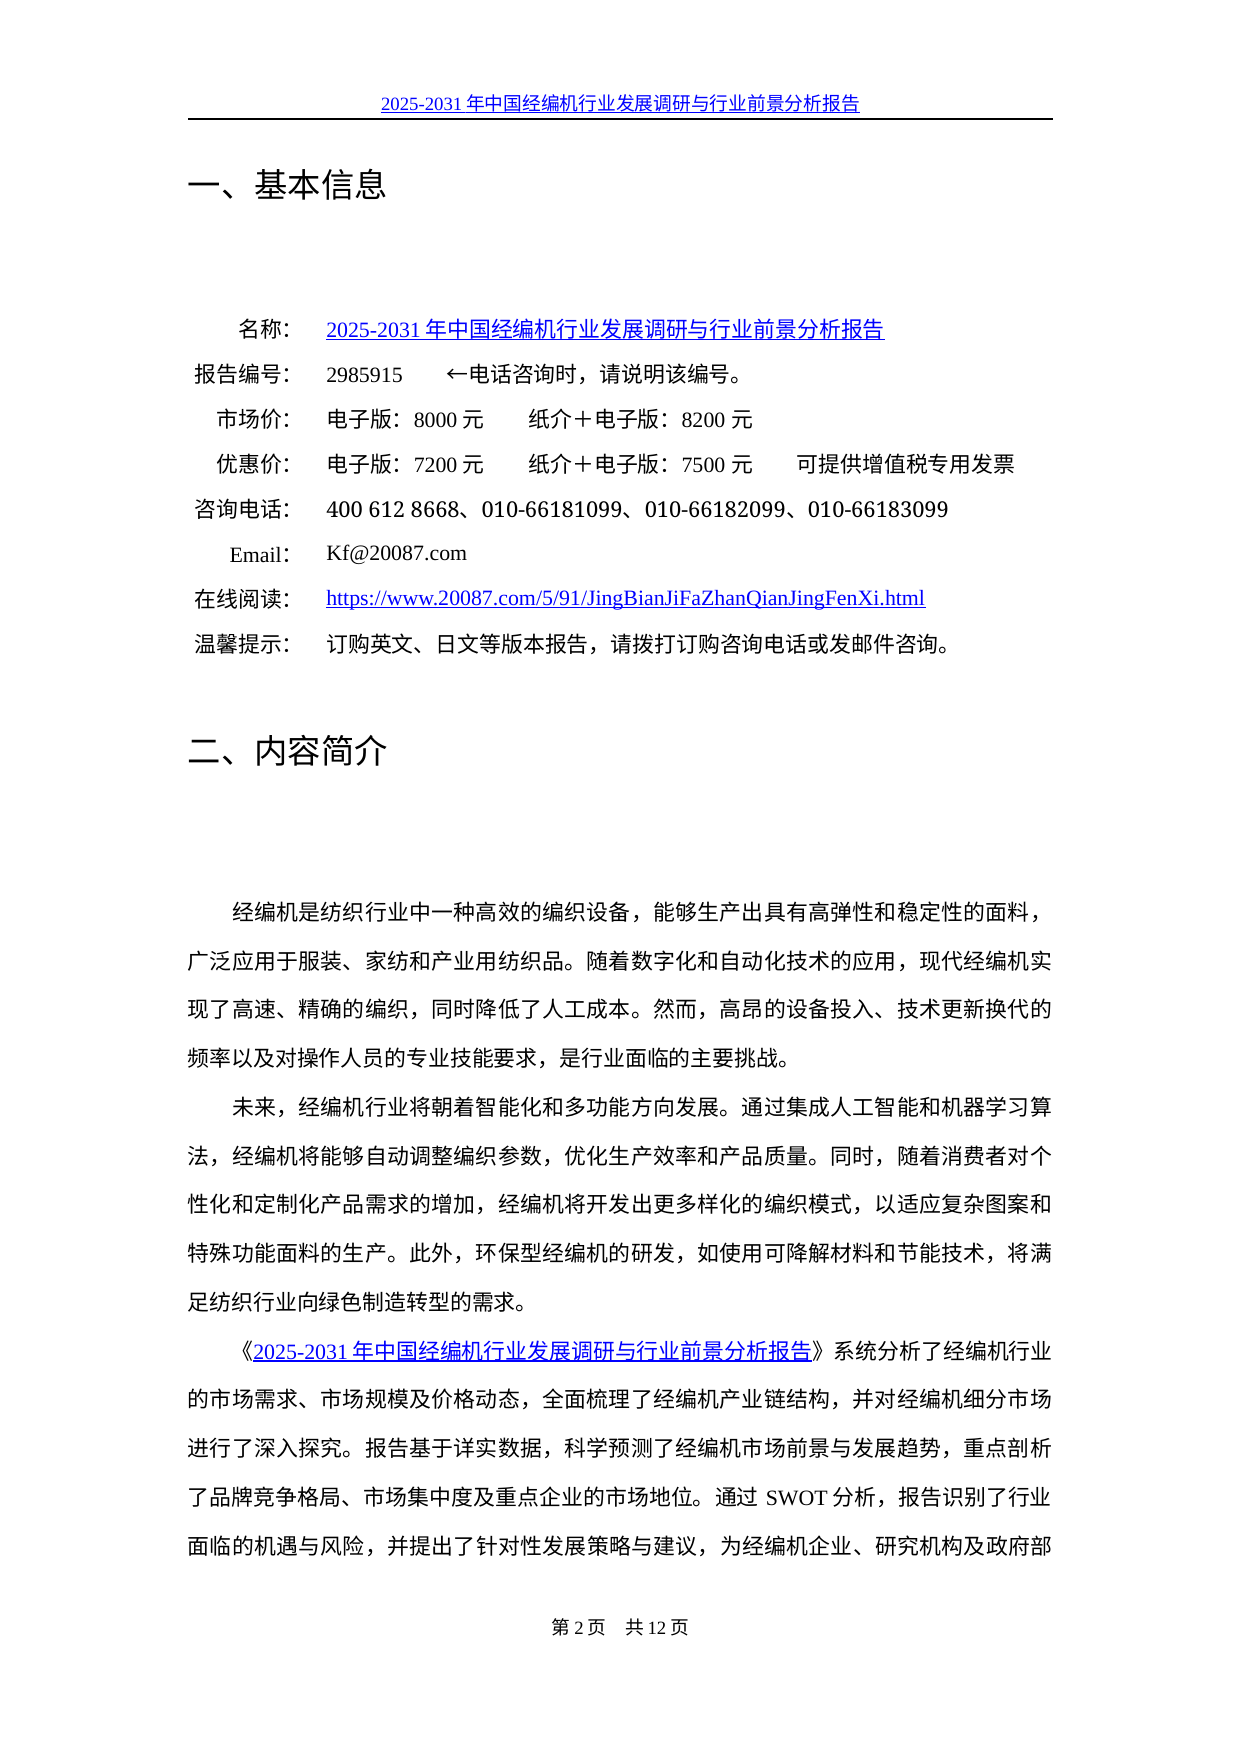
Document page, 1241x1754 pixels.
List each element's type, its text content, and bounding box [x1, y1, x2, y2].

table_cell 市场价： [167, 402, 315, 447]
table_header 名称： [167, 312, 315, 357]
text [187, 894, 1053, 1561]
table_cell 在线阅读： [167, 582, 315, 627]
table_cell 温馨提示： [167, 627, 315, 672]
title 二、内容简介 [187, 717, 1053, 782]
table_header 2025-2031年中国经编机行业发展调研与行业前景分析报告 [315, 312, 1073, 357]
table_cell 优惠价： [167, 447, 315, 492]
table_cell Kf@20087.com [315, 537, 1073, 582]
title 一、基本信息 [187, 150, 1053, 215]
table_cell 电子版：7200 元 纸介＋电子版：7500 元 可提供增值税专用发票 [315, 447, 1073, 492]
table_cell 订购英文、日文等版本报告，请拨打订购咨询电话或发邮件咨询。 [315, 627, 1073, 672]
table_cell [315, 582, 1073, 627]
table_cell 电子版：8000 元 纸介＋电子版：8200 元 [315, 402, 1073, 447]
table_cell 咨询电话： [167, 492, 315, 537]
table_cell 400 612 8668、010-66181099、010-66182099、010-66183099 [315, 492, 1073, 537]
table_cell Email： [167, 537, 315, 582]
table_cell 2985915 ←电话咨询时，请说明该编号。 [315, 357, 1073, 402]
table_cell 报告编号： [167, 357, 315, 402]
